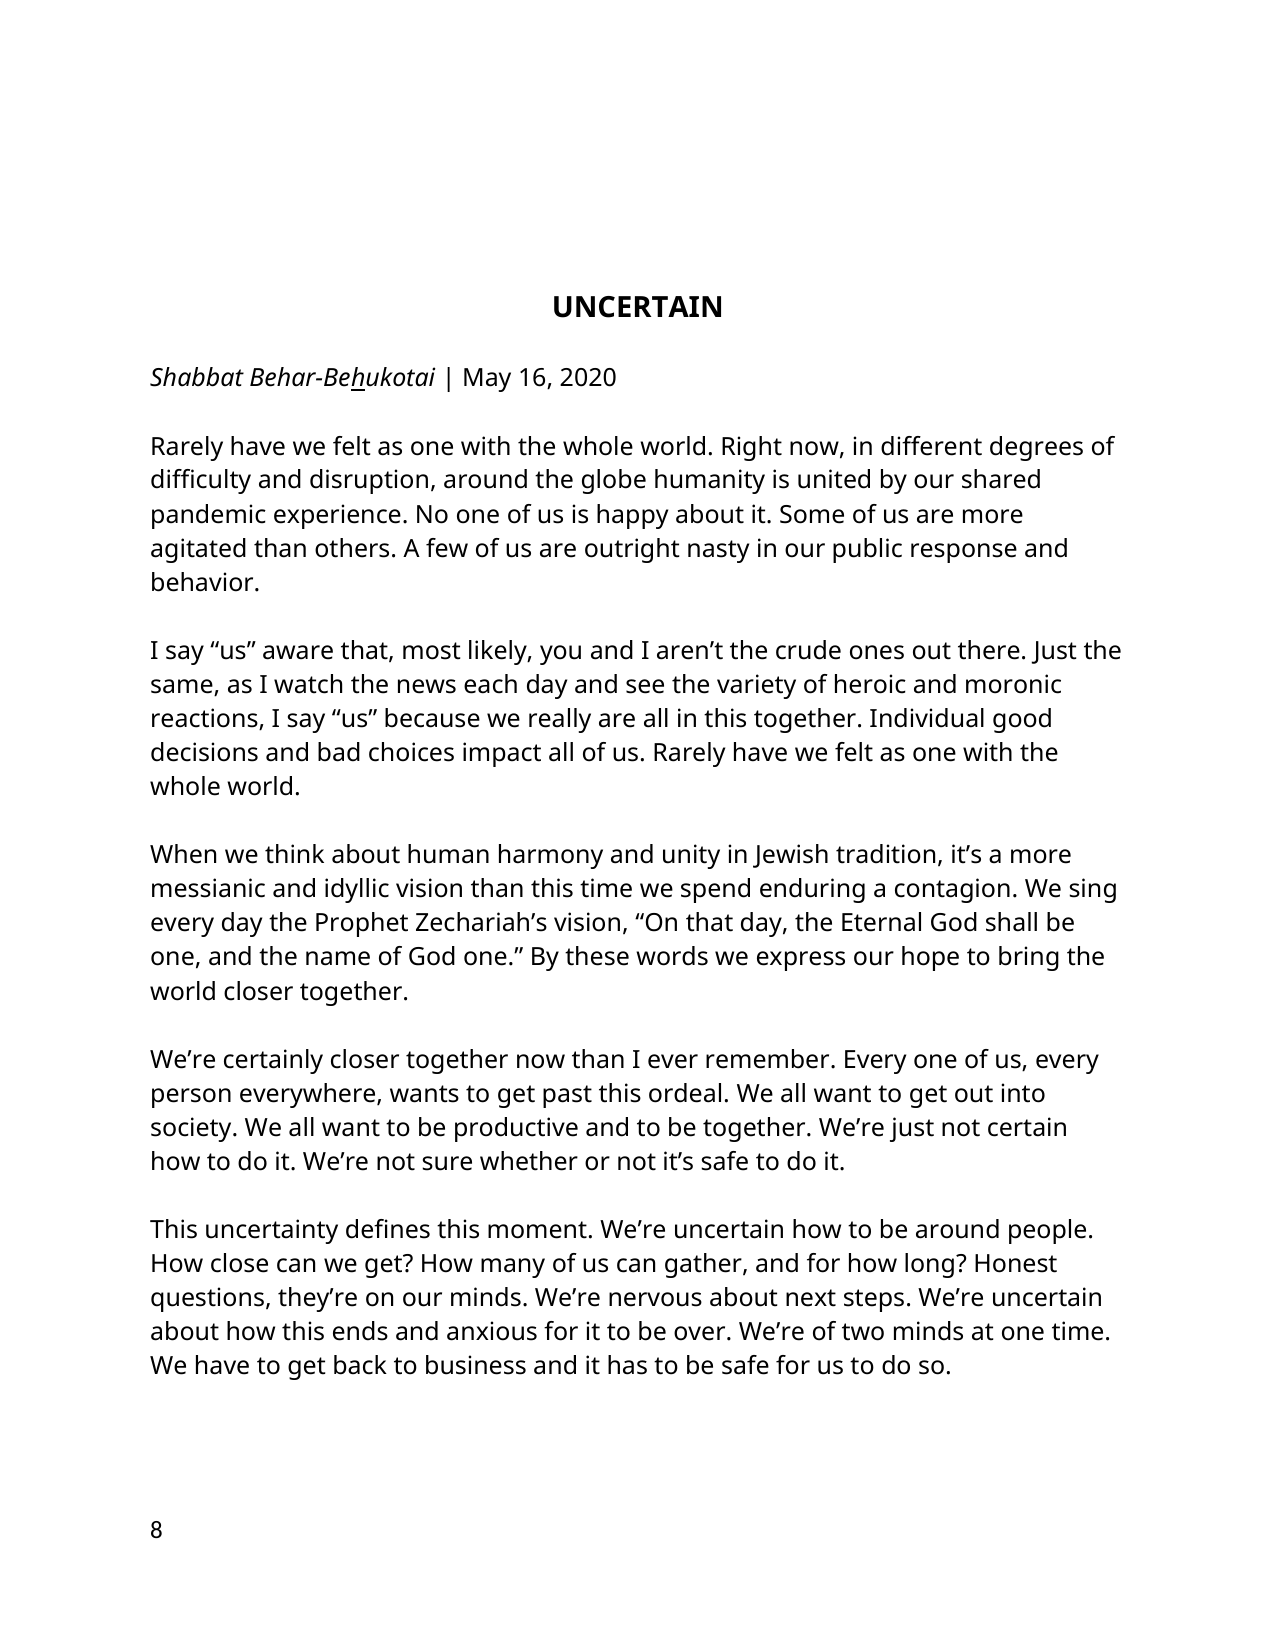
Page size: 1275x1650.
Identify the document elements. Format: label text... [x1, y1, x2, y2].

text When we think about human harmony and unity in Jewish tradition, it’s a more messianic and idyllic vision than this time we spend enduring a contagion. We sing every day the Prophet Zechariah’s vision, “On that day, the Eternal God shall be one, and the name of God one.” By these words we express our hope to bring the world closer together. [150, 837, 1125, 1007]
text Rarely have we felt as one with the whole world. Right now, in different degrees of difficulty and disruption, around the globe humanity is united by our shared pandemic experience. No one of us is happy about it. Some of us are more agitated than others. A few of us are outright nasty in our public response and behavior. [150, 428, 1125, 598]
text I say “us” aware that, most likely, you and I aren’t the crude ones out there. Just the same, as I watch the news each day and see the variety of heroic and moronic reactions, I say “us” because we really are all in this together. Individual good decisions and bad choices impact all of us. Rarely have we felt as one with the whole world. [150, 632, 1125, 803]
text UNCERTAIN [150, 286, 1125, 326]
text Shabbat Behar-Behukotai | May 16, 2020 [150, 360, 1125, 394]
text This uncertainty defines this moment. We’re uncertain how to be around people. How close can we get? How many of us can gather, and for how long? Honest questions, they’re on our minds. We’re nervous about next steps. We’re uncertain about how this ends and anxious for it to be over. We’re of two minds at one time. We have to get back to business and it has to be safe for us to do so. [150, 1212, 1125, 1382]
text We’re certainly closer together now than I ever remember. Every one of us, every person everywhere, wants to get past this ordeal. We all want to get out into society. We all want to be productive and to be together. We’re just not certain how to do it. We’re not sure whether or not it’s safe to do it. [150, 1041, 1125, 1177]
